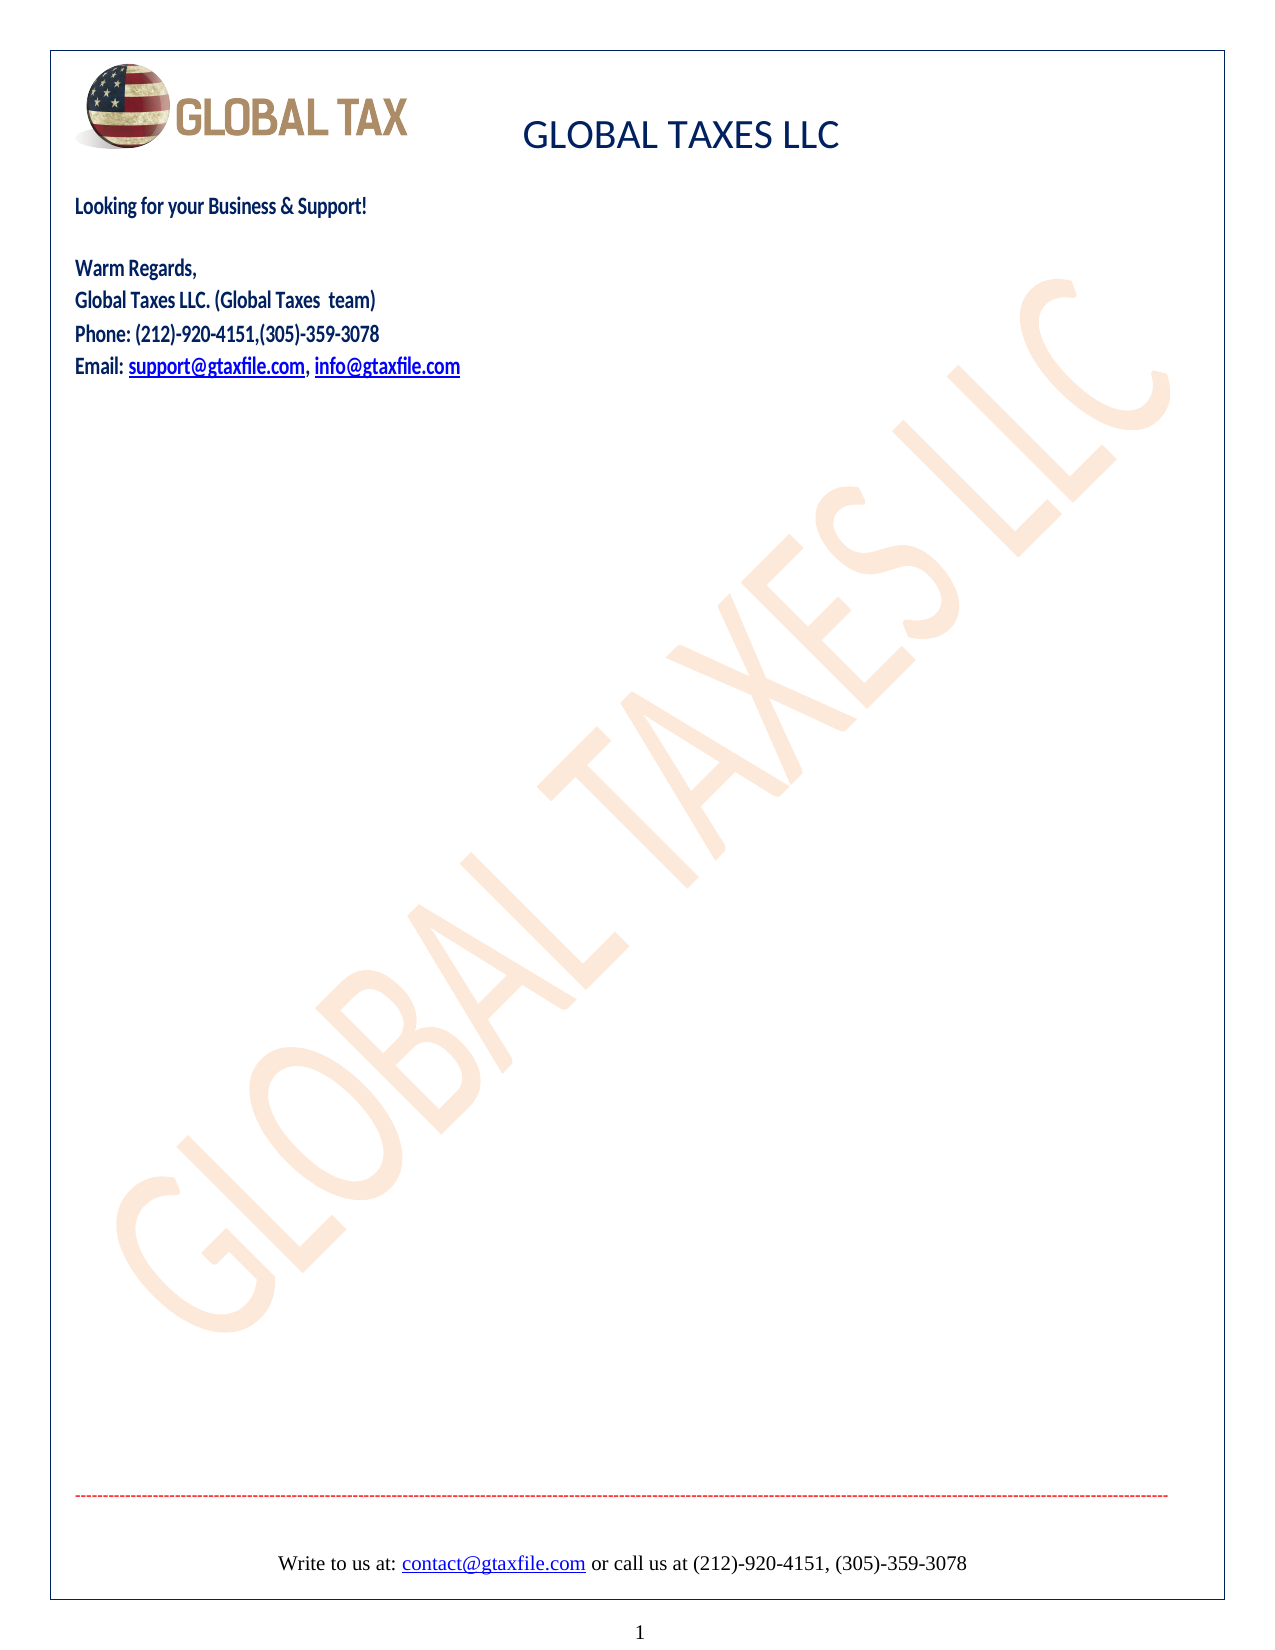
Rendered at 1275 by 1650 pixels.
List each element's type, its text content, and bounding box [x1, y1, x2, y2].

text Global Taxes LLC. (Global Taxes team) [75, 283, 1206, 315]
text Warm Regards, [75, 251, 1206, 283]
text Email: support@gtaxfile.com, info@gtaxfile.com [75, 349, 1206, 381]
text Phone: (212)-920-4151,(305)-359-3078 [75, 317, 1206, 349]
text Looking for your Business & Support! [75, 189, 1206, 221]
picture [75, 63, 408, 149]
